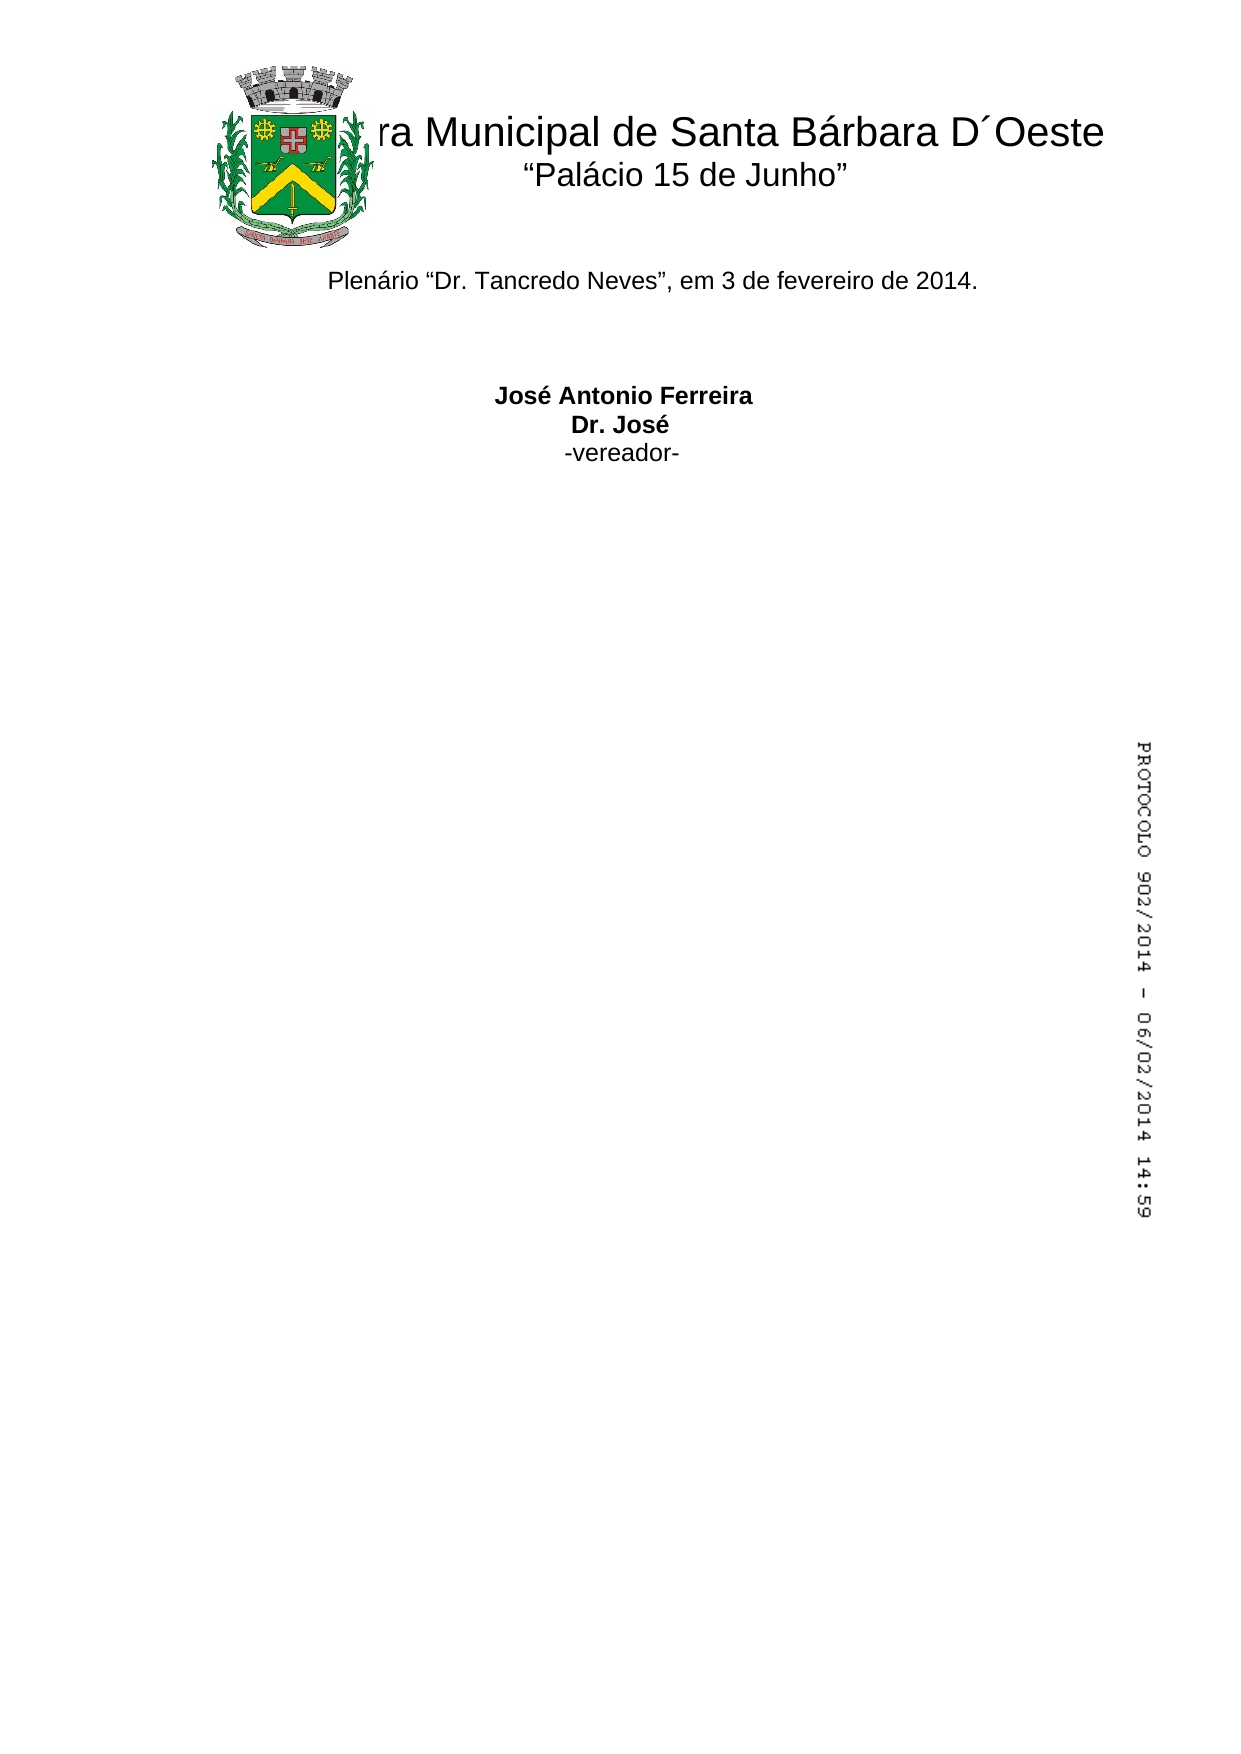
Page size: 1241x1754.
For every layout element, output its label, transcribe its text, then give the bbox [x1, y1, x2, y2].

text José Antonio Ferreira [177, 381, 1063, 409]
text Plenário “Dr. Tancredo Neves”, em 3 de fevereiro de 2014. [177, 266, 1063, 294]
text -vereador- [177, 438, 1063, 467]
picture [1110, 738, 1173, 1222]
text Dr. José [177, 409, 1063, 438]
picture [212, 66, 381, 255]
